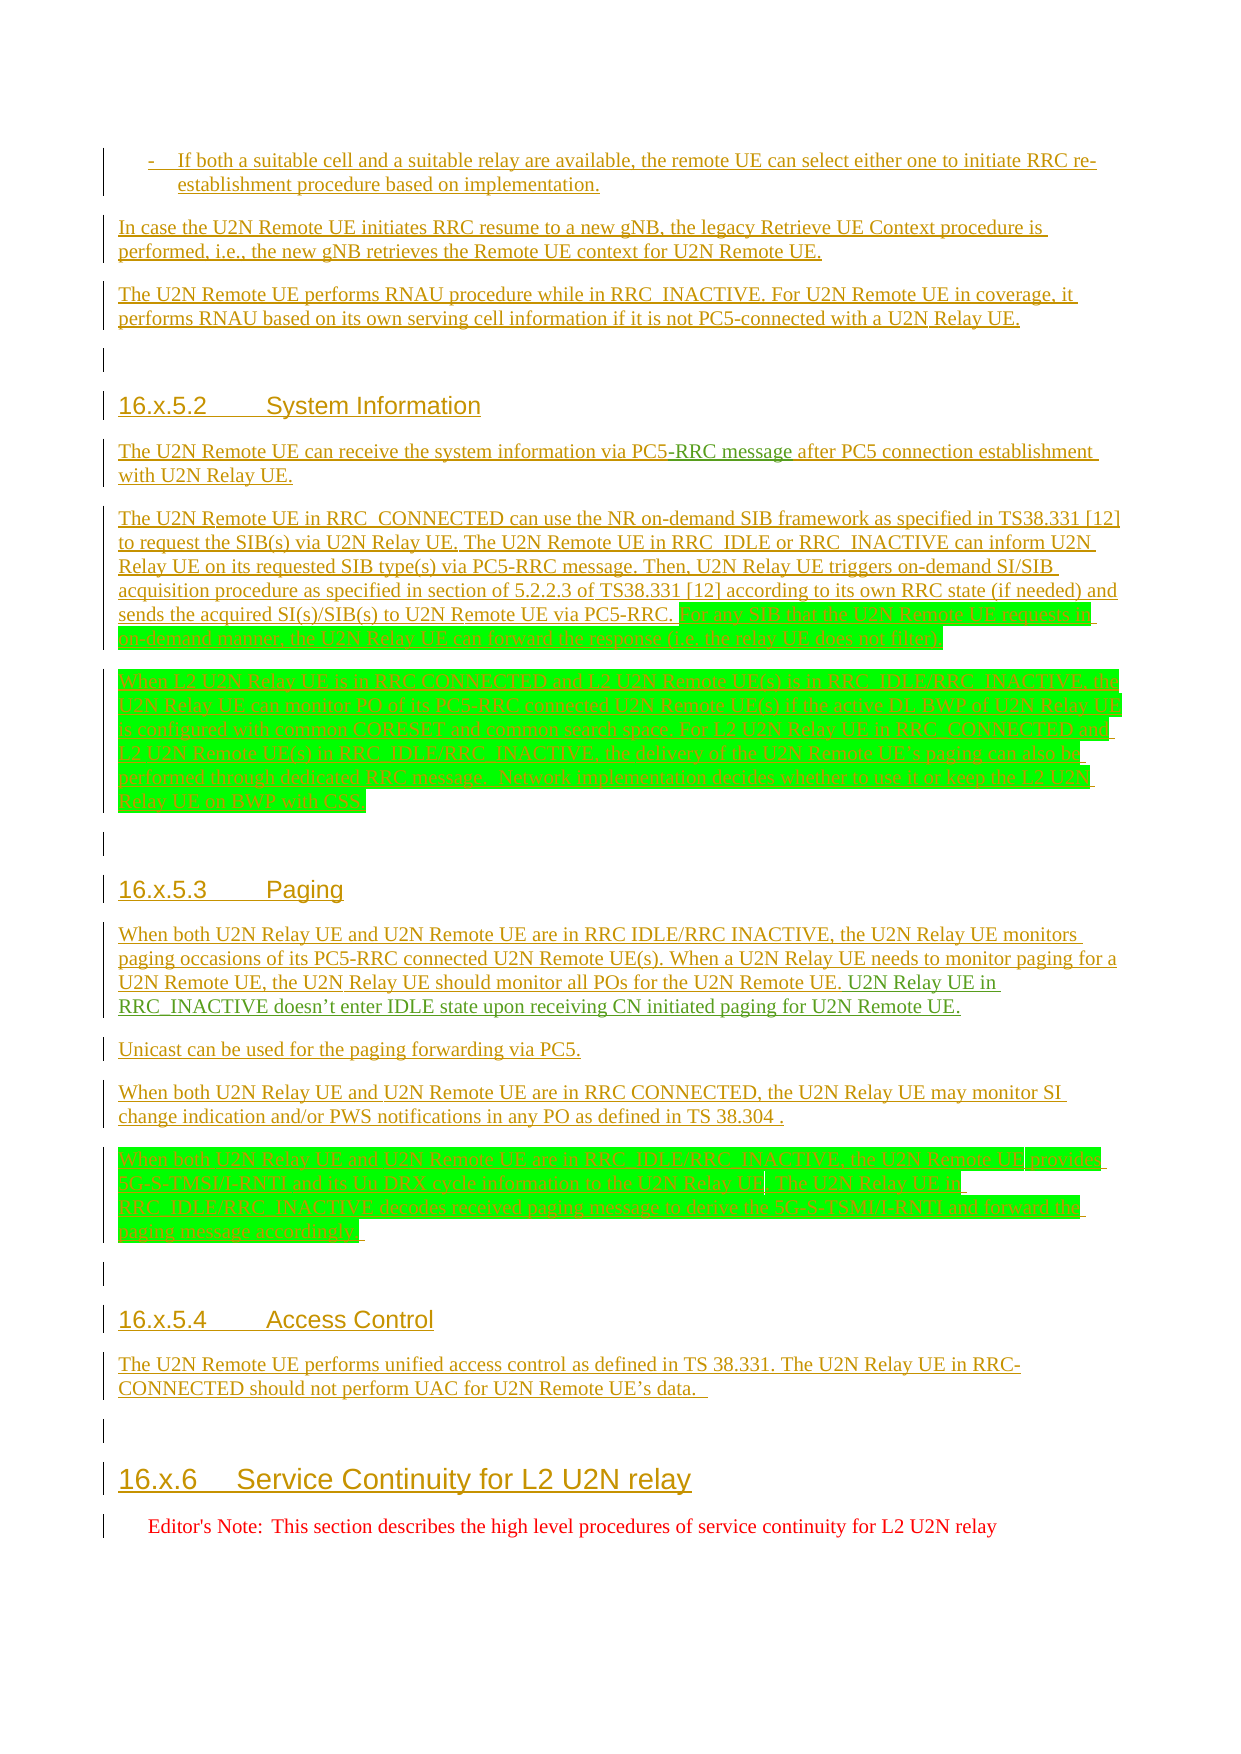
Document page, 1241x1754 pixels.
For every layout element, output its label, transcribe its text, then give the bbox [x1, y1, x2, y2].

text Editor's Note: This section describes the high level procedures of service continuity for L2 U2N relay [148, 1514, 1122, 1538]
